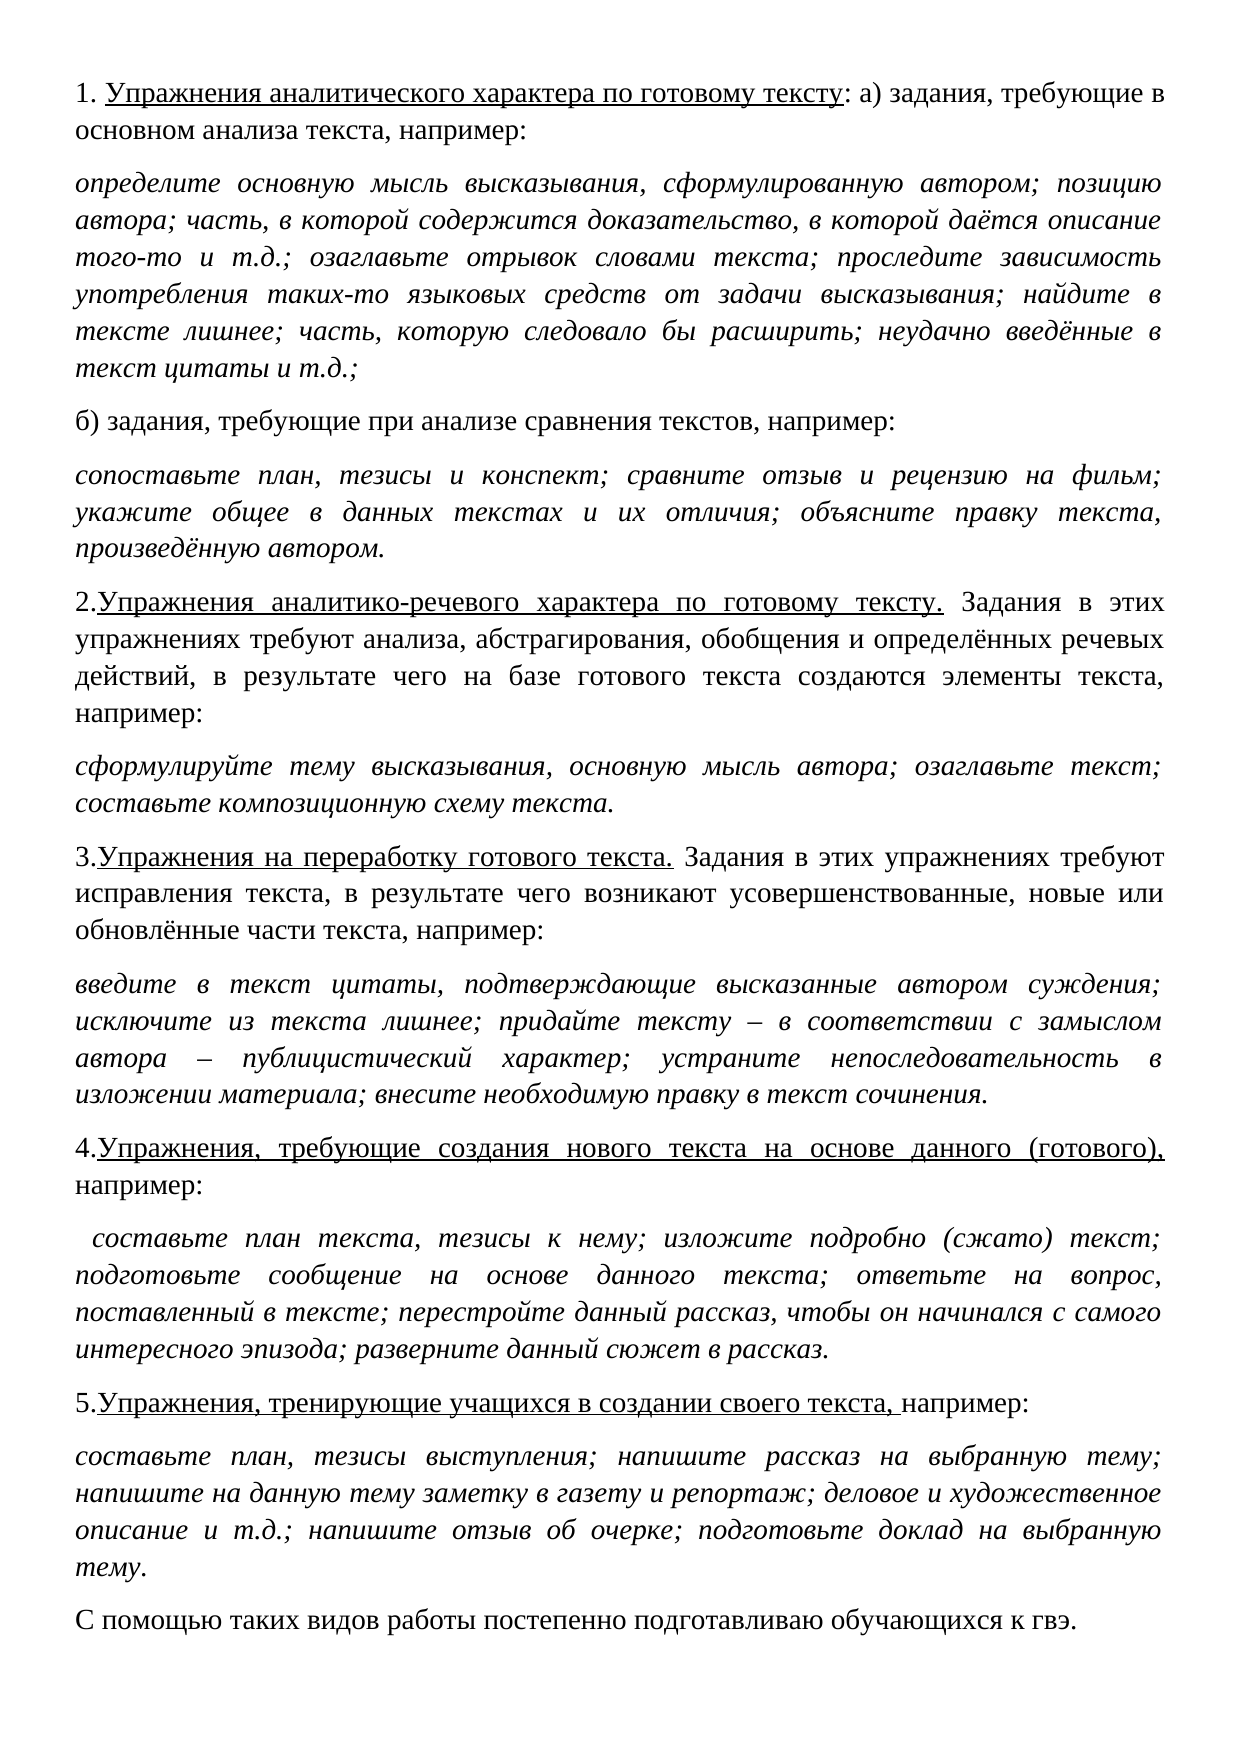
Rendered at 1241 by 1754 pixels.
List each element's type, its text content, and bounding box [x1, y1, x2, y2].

text 4.Упражнения, требующие создания нового текста на основе данного (готового), например: [75, 1130, 1165, 1201]
text составьте план, тезисы выступления; напишите рассказ на выбранную тему; напишите на данную тему заметку в газету и репортаж; деловое и художественное описание и т.д.; напишите отзыв об очерке; подготовьте доклад на выбранную тему. [75, 1438, 1165, 1582]
text б) задания, требующие при анализе сравнения текстов, например: [75, 403, 1165, 437]
text 2.Упражнения аналитико-речевого характера по готовому тексту. Задания в этих упражнениях требуют анализа, абстрагирования, обобщения и определённых речевых действий, в результате чего на базе готового текста создаются элементы текста, например: [75, 584, 1165, 728]
text 3.Упражнения на переработку готового текста. Задания в этих упражнениях требуют исправления текста, в результате чего возникают усовершенствованные, новые или обновлённые части текста, например: [75, 839, 1165, 946]
text составьте план текста, тезисы к нему; изложите подробно (сжато) текст; подготовьте сообщение на основе данного текста; ответьте на вопрос, поставленный в тексте; перестройте данный рассказ, чтобы он начинался с самого интересного эпизода; разверните данный сюжет в рассказ. [75, 1221, 1165, 1365]
text сформулируйте тему высказывания, основную мысль автора; озаглавьте текст; составьте композиционную схему текста. [75, 748, 1165, 819]
text сопоставьте план, тезисы и конспект; сравните отзыв и рецензию на фильм; укажите общее в данных текстах и их отличия; объясните правку текста, произведённую автором. [75, 457, 1165, 564]
text определите основную мысль высказывания, сформулированную автором; позицию автора; часть, в которой содержится доказательство, в которой даётся описание того-то и т.д.; озаглавьте отрывок словами текста; проследите зависимость употребления таких-то языковых средств от задачи высказывания; найдите в тексте лишнее; часть, которую следовало бы расширить; неудачно введённые в текст цитаты и т.д.; [75, 165, 1165, 383]
text С помощью таких видов работы постепенно подготавливаю обучающихся к гвэ. [75, 1602, 1165, 1636]
text 1. Упражнения аналитического характера по готовому тексту: а) задания, требующие в основном анализа текста, например: [75, 75, 1165, 145]
text 5.Упражнения, тренирующие учащихся в создании своего текста, например: [75, 1385, 1165, 1418]
text введите в текст цитаты, подтверждающие высказанные автором суждения; исключите из текста лишнее; придайте тексту – в соответствии с замыслом автора – публицистический характер; устраните непоследовательность в изложении материала; внесите необходимую правку в текст сочинения. [75, 966, 1165, 1110]
